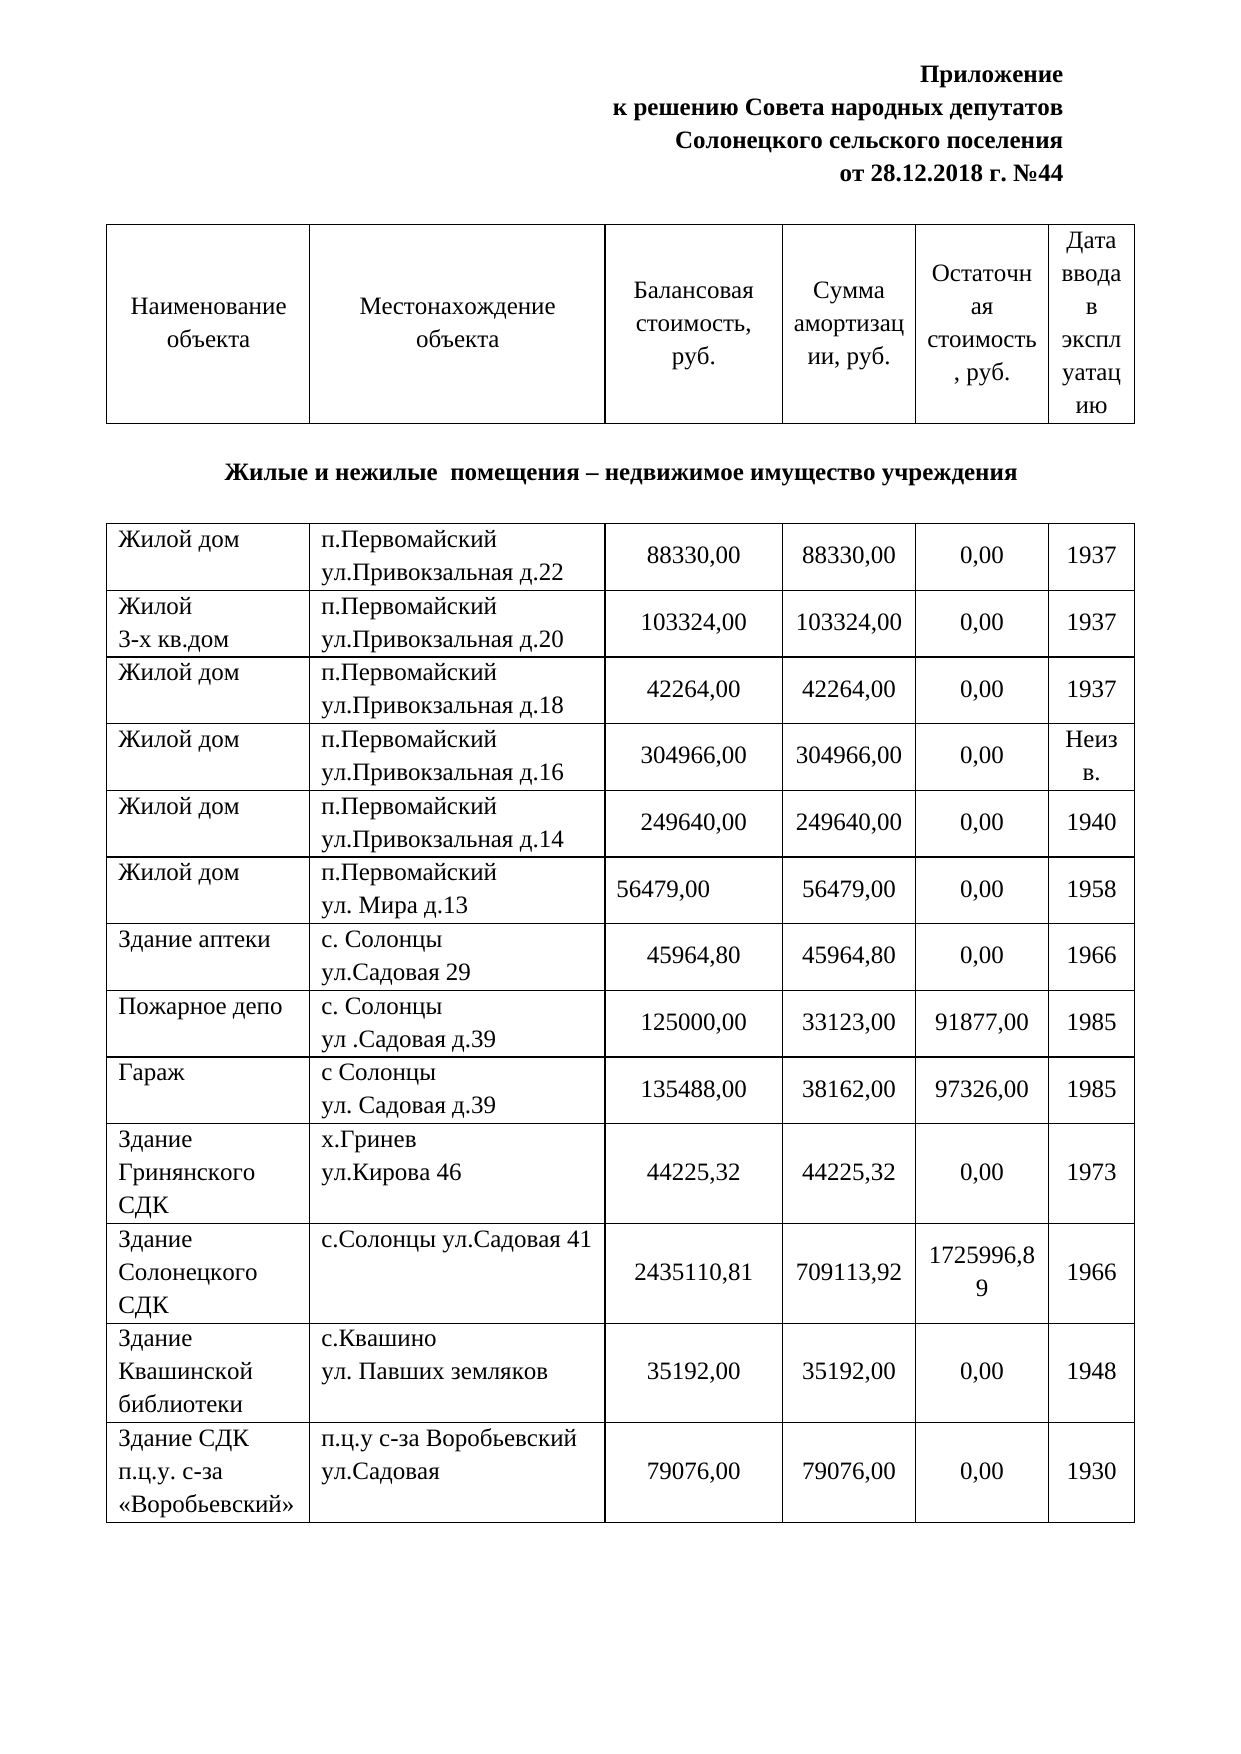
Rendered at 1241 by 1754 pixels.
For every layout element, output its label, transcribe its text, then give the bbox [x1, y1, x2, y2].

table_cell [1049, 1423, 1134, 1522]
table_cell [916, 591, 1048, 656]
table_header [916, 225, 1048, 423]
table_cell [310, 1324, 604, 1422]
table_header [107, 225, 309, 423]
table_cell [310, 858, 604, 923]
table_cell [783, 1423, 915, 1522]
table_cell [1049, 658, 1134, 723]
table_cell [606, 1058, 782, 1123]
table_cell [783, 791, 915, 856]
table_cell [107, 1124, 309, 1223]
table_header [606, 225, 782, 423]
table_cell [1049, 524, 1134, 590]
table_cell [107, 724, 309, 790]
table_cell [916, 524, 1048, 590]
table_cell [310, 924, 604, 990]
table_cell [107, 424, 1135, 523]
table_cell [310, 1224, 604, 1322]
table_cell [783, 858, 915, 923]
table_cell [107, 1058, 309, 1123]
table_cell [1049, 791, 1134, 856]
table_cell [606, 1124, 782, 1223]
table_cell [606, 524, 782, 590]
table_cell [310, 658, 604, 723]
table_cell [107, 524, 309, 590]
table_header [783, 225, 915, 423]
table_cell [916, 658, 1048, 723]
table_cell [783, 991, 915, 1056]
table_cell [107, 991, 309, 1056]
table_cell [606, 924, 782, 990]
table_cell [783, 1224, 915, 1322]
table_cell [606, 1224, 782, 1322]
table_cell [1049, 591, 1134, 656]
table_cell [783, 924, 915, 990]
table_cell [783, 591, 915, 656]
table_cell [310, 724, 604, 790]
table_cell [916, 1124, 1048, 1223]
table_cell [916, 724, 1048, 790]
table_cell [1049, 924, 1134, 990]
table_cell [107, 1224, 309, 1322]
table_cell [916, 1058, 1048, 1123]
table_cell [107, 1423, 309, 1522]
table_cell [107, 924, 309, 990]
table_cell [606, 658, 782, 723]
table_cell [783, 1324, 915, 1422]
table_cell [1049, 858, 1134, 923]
text от 28.12.2018 г. №44 [118, 158, 1063, 187]
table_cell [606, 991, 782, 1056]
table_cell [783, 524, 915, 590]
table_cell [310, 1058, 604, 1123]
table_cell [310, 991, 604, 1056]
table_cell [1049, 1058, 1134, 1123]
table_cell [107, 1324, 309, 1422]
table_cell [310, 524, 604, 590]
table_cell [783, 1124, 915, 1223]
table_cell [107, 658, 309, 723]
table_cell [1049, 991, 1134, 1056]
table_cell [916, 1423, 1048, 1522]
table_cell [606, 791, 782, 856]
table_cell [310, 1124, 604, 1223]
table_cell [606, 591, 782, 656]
text Солонецкого сельского поселения [118, 125, 1063, 154]
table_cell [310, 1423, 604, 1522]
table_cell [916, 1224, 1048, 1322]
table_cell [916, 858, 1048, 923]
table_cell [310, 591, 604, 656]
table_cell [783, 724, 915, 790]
text к решению Совета народных депутатов [118, 92, 1063, 121]
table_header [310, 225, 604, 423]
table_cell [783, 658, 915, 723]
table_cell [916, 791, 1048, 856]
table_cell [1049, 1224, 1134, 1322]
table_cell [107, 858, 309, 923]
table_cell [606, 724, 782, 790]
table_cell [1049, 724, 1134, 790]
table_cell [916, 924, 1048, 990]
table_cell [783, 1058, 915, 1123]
text Приложение [118, 59, 1063, 88]
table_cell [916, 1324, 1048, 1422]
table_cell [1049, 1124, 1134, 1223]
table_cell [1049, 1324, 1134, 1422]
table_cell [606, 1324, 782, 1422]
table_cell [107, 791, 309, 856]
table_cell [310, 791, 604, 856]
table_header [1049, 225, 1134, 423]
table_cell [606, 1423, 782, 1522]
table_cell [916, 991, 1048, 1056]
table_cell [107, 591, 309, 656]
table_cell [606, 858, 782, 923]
